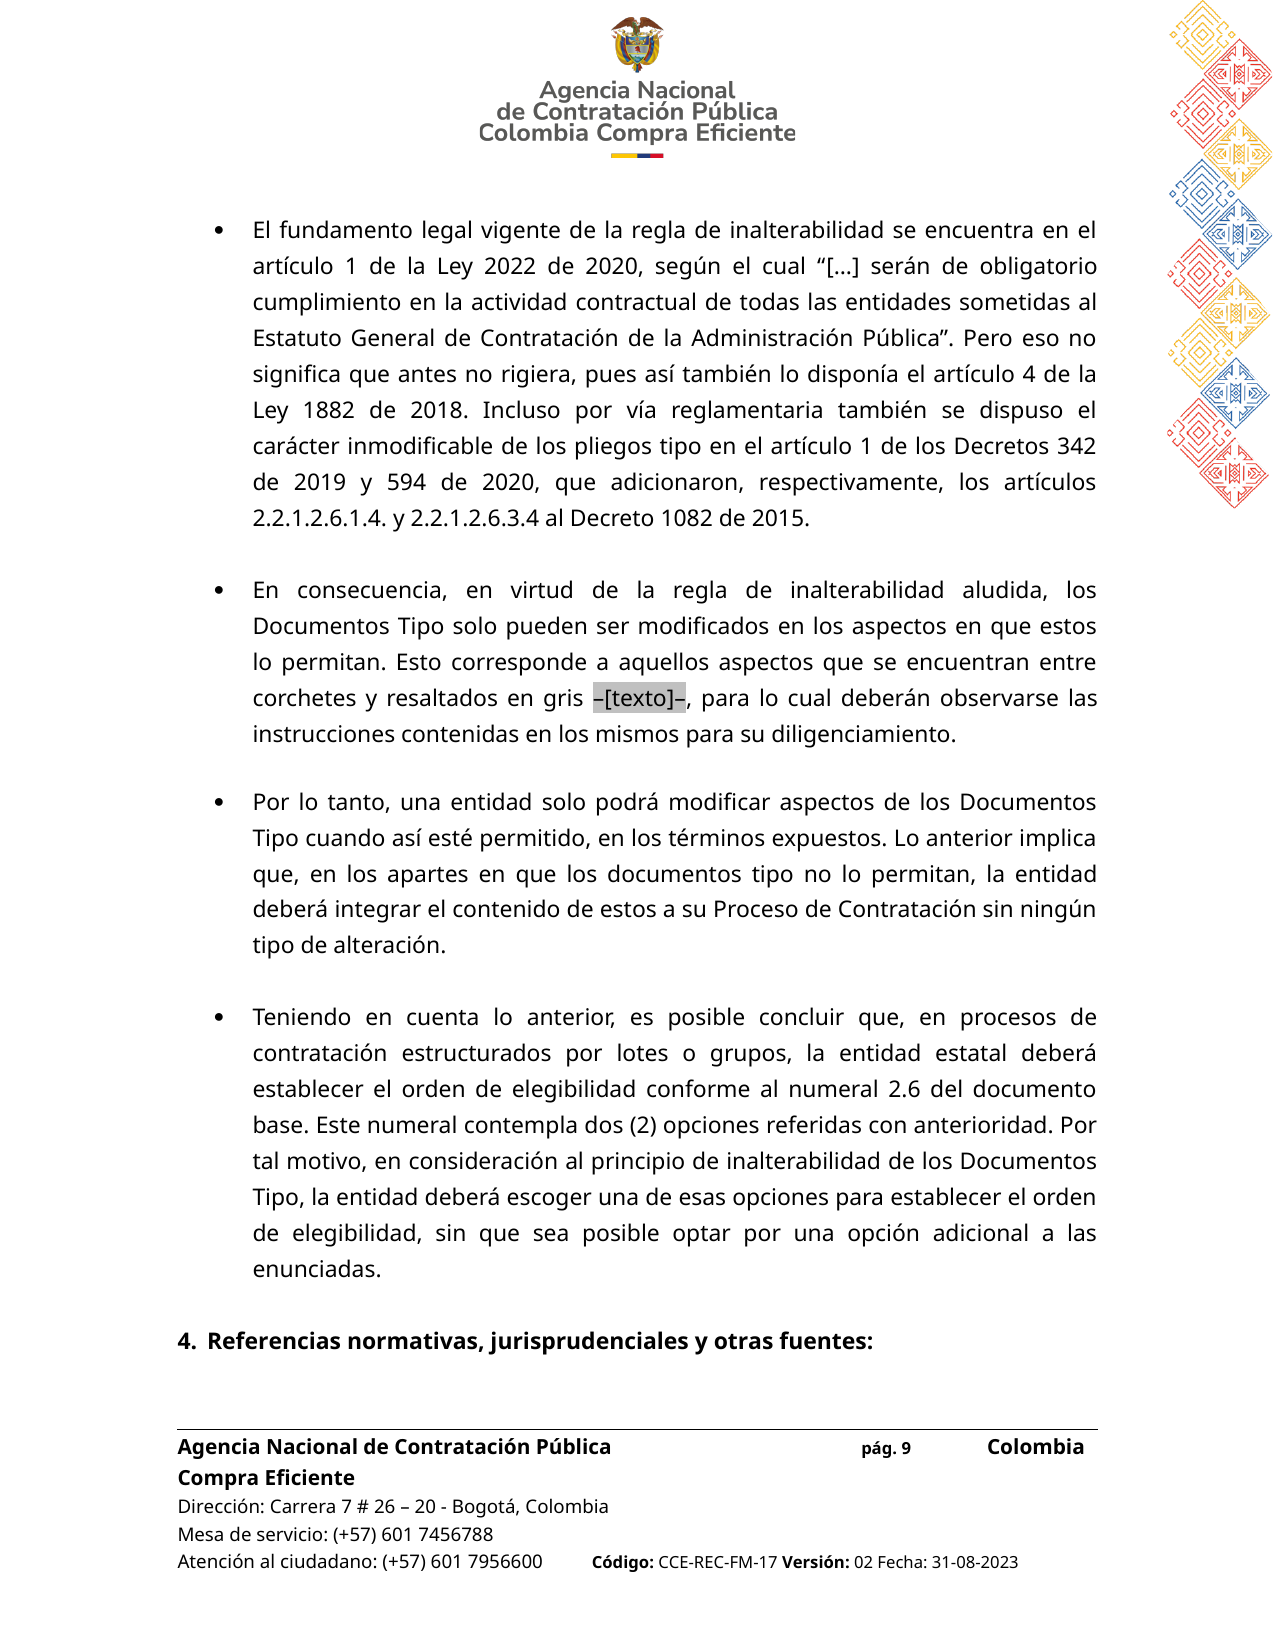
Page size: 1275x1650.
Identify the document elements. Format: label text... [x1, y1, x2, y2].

list Por lo tanto, una entidad solo podrá modificar aspectos de los Documentos Tipo cuando así esté permitido, en los términos expuestos. Lo anterior implica que, en los apartes en que los documentos tipo no lo permitan, la entidad deberá integrar el contenido de estos a su Proceso de Contratación sin ningún tipo de alteración. [215, 786, 1098, 961]
list El fundamento legal vigente de la regla de inalterabilidad se encuentra en el artículo 1 de la Ley 2022 de 2020, según el cual “[…] serán de obligatorio cumplimiento en la actividad contractual de todas las entidades sometidas al Estatuto General de Contratación de la Administración Pública”. Pero eso no significa que antes no rigiera, pues así también lo disponía el artículo 4 de la Ley 1882 de 2018. Incluso por vía reglamentaria también se dispuso el carácter inmodificable de los pliegos tipo en el artículo 1 de los Decretos 342 de 2019 y 594 de 2020, que adicionaron, respectivamente, los artículos 2.2.1.2.6.1.4. y 2.2.1.2.6.3.4 al Decreto 1082 de 2015. [215, 214, 1098, 533]
list En consecuencia, en virtud de la regla de inalterabilidad aludida, los Documentos Tipo solo pueden ser modificados en los aspectos en que estos lo permitan. Esto corresponde a aquellos aspectos que se encuentran entre corchetes y resaltados en gris –[texto]–, para lo cual deberán observarse las instrucciones contenidas en los mismos para su diligenciamiento. [215, 574, 1098, 749]
list Referencias normativas, jurisprudenciales y otras fuentes: [177, 1325, 1098, 1356]
list Teniendo en cuenta lo anterior, es posible concluir que, en procesos de contratación estructurados por lotes o grupos, la entidad estatal deberá establecer el orden de elegibilidad conforme al numeral 2.6 del documento base. Este numeral contempla dos (2) opciones referidas con anterioridad. Por tal motivo, en consideración al principio de inalterabilidad de los Documentos Tipo, la entidad deberá escoger una de esas opciones para establecer el orden de elegibilidad, sin que sea posible optar por una opción adicional a las enunciadas. [215, 1001, 1098, 1284]
picture [479, 17, 796, 158]
picture [1165, 0, 1272, 506]
